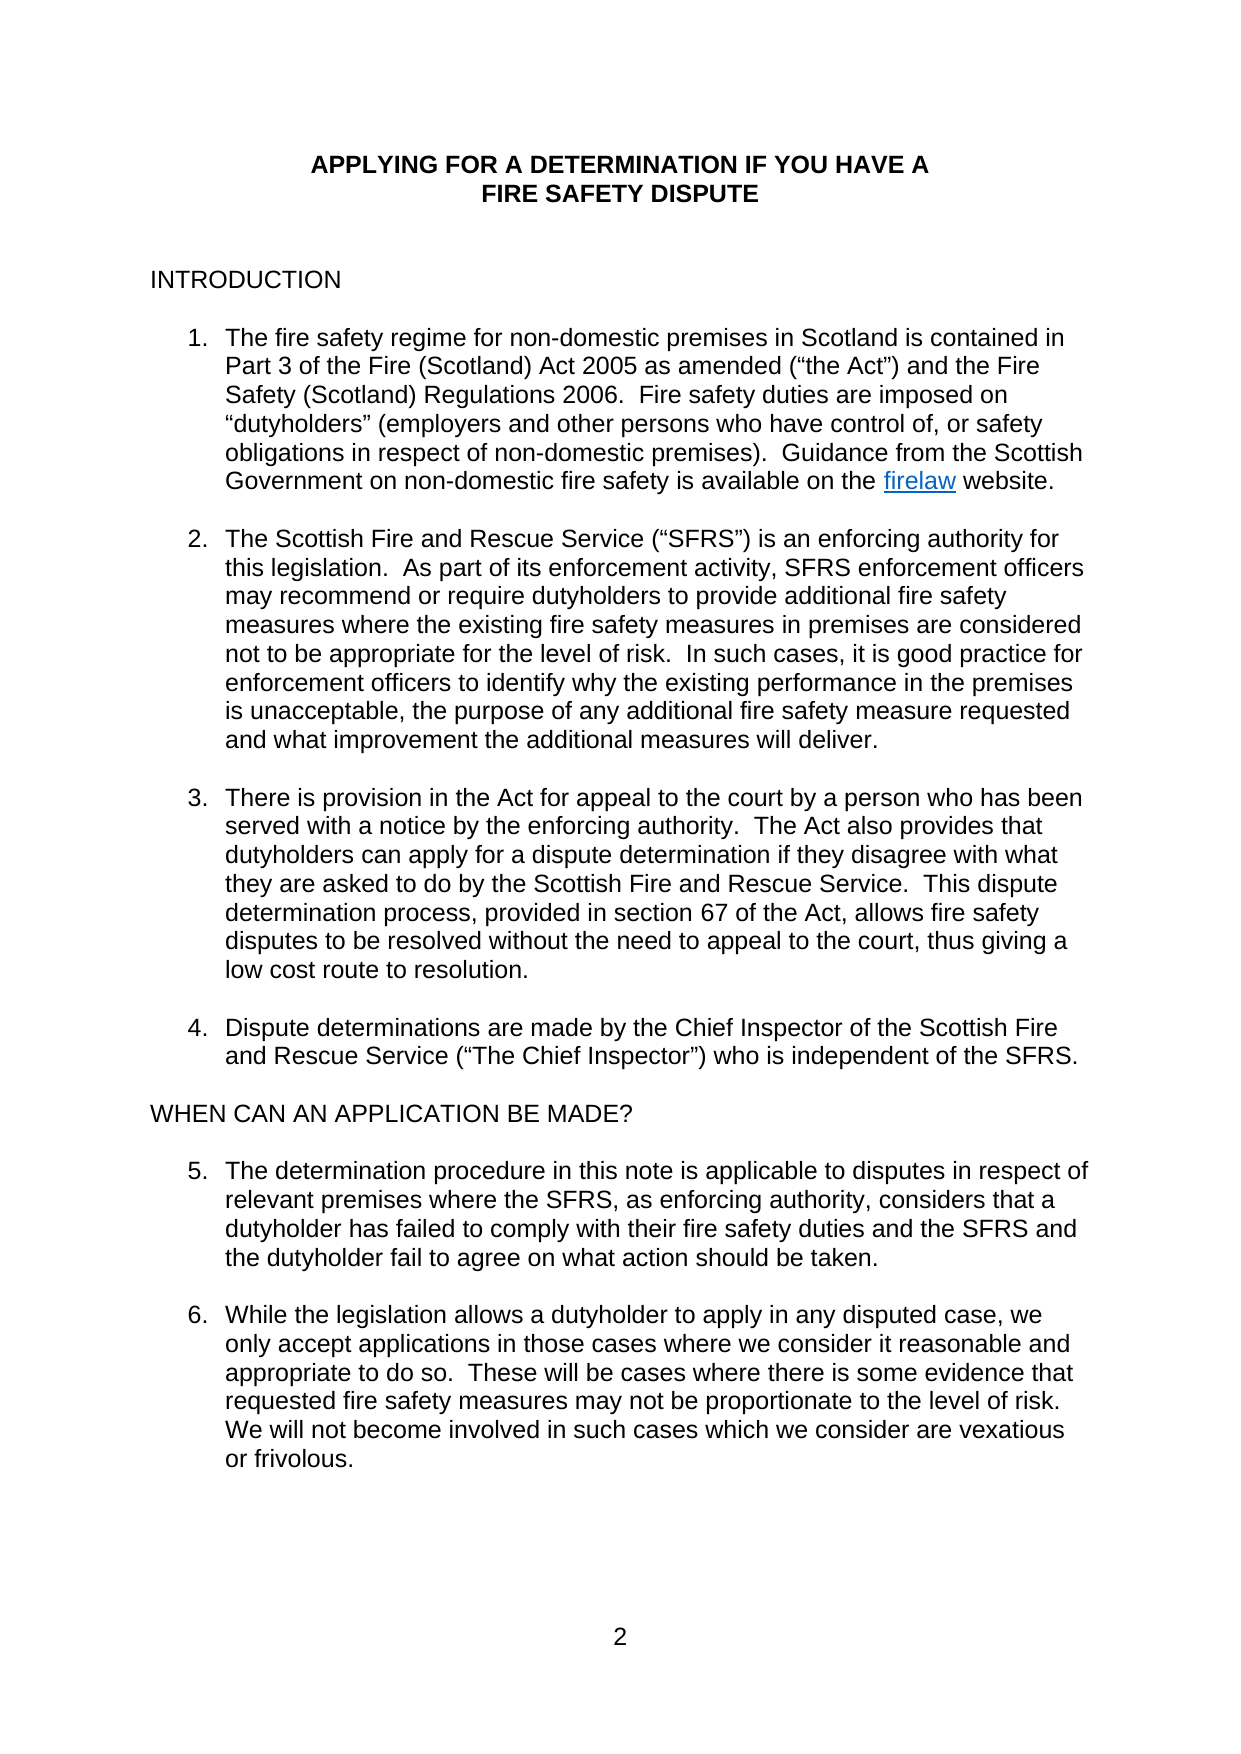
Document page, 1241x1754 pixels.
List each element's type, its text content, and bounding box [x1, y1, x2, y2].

list The determination procedure in this note is applicable to disputes in respect of relevant premises where the SFRS, as enforcing authority, considers that a dutyholder has failed to comply with their fire safety duties and the SFRS and the dutyholder fail to agree on what action should be taken. [187, 1156, 1090, 1271]
text INTRODUCTION [150, 265, 1090, 294]
text WHEN CAN AN APPLICATION BE MADE? [150, 1099, 1090, 1127]
list Dispute determinations are made by the Chief Inspector of the Scottish Fire and Rescue Service (“The Chief Inspector”) who is independent of the SFRS. [187, 1012, 1090, 1070]
list While the legislation allows a dutyholder to apply in any disputed case, we only accept applications in those cases where we consider it reasonable and appropriate to do so. These will be cases where there is some evidence that requested fire safety measures may not be proportionate to the level of risk. We will not become involved in such cases which we consider are vexatious or frivolous. [187, 1300, 1090, 1472]
list There is provision in the Act for appeal to the court by a person who has been served with a notice by the enforcing authority. The Act also provides that dutyholders can apply for a dispute determination if they disagree with what they are asked to do by the Scottish Fire and Rescue Service. This dispute determination process, provided in section 67 of the Act, allows fire safety disputes to be resolved without the need to appeal to the court, thus giving a low cost route to resolution. [187, 782, 1090, 984]
list The fire safety regime for non-domestic premises in Scotland is contained in Part 3 of the Fire (Scotland) Act 2005 as amended (“the Act”) and the Fire Safety (Scotland) Regulations 2006. Fire safety duties are imposed on “dutyholders” (employers and other persons who have control of, or safety obligations in respect of non-domestic premises). Guidance from the Scottish Government on non-domestic fire safety is available on the firelaw website. [187, 322, 1090, 495]
text FIRE SAFETY DISPUTE [150, 179, 1090, 207]
text APPLYING FOR A DETERMINATION IF YOU HAVE A [150, 150, 1090, 179]
list The Scottish Fire and Rescue Service (“SFRS”) is an enforcing authority for this legislation. As part of its enforcement activity, SFRS enforcement officers may recommend or require dutyholders to provide additional fire safety measures where the existing fire safety measures in premises are considered not to be appropriate for the level of risk. In such cases, it is good practice for enforcement officers to identify why the existing performance in the premises is unacceptable, the purpose of any additional fire safety measure requested and what improvement the additional measures will deliver. [187, 524, 1090, 754]
